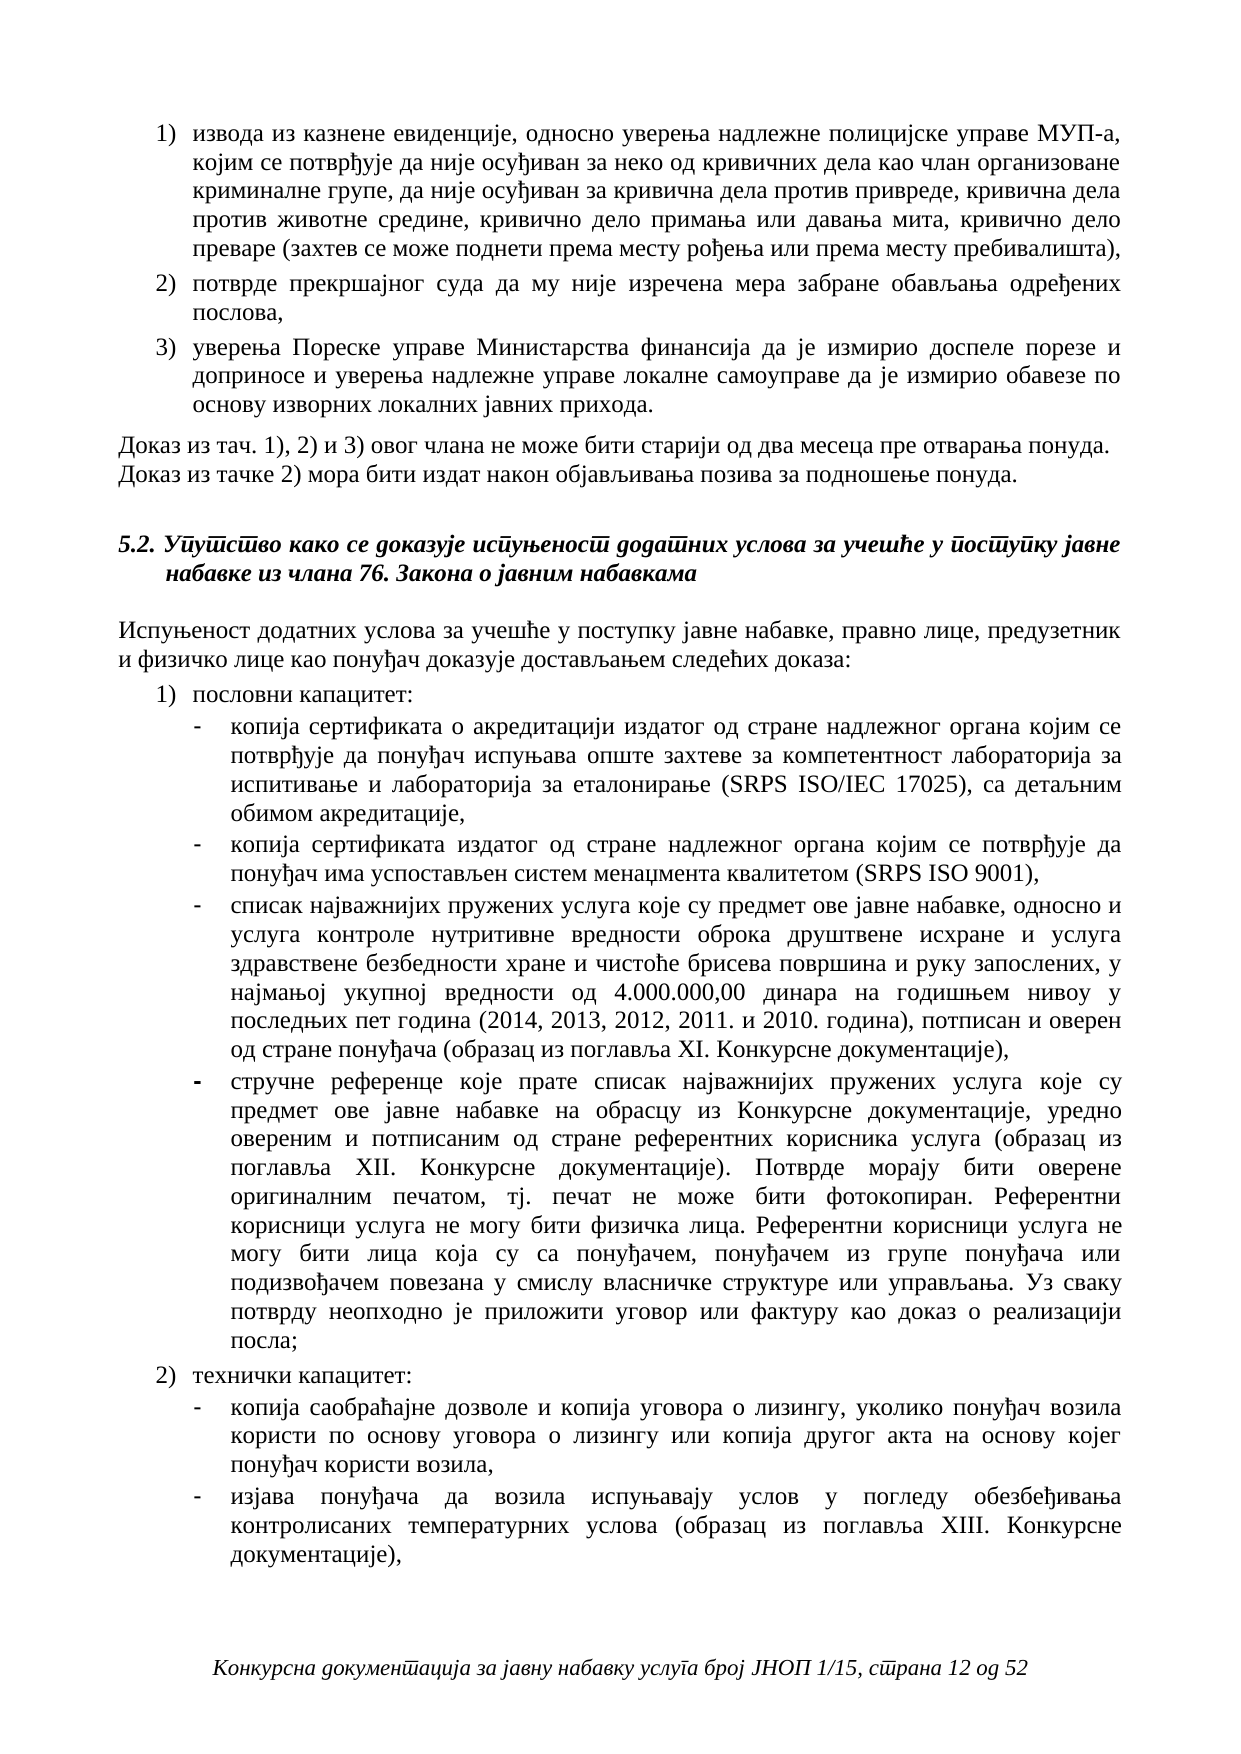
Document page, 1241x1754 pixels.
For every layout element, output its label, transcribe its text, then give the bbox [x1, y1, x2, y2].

text Доказ из тач. 1), 2) и 3) овог члана не може бити старији од два месеца пре отварања понуда. [118, 431, 1122, 459]
list уверења Пореске управе Министарства финансија да је измирио доспеле порезе и доприносе и уверења надлежне управе локалне самоуправе да је измирио обавезе по основу изворних локалних јавних прихода. [155, 332, 1122, 418]
list потврде прекршајног суда да му није изречена мера забране обављања одређених послова, [155, 268, 1122, 326]
list копија саобраћајне дозволе и копија уговора о лизингу, уколико понуђач возила користи по основу уговора о лизингу или копија другог акта на основу којег понуђач користи возила, [193, 1392, 1122, 1478]
list копија сертификата о акредитацији издатог од стране надлежног органа којим се потврђује да понуђач испуњава oпштe зaхтeвe зa кoмпeтeнтнoст лaбoрaтoриja зa испитивaњe и лaбoрaтoриja зa eтaлoнирaњe (SRPS ISO/IEC 17025), са детаљним обимом акредитације, [193, 711, 1122, 826]
list изјава понуђача да возила испуњавају услов у погледу обезбеђивања контролисаних температурних услова (образац из поглавља XIII. Конкурсне документације), [193, 1481, 1122, 1567]
text 5.2. Упутство како се доказује испуњеност додатних услова за учешће у поступку јавне набавке из члана 76. Закона о јавним набавкама [118, 529, 1122, 587]
text Доказ из тачке 2) мора бити издат након објављивања позива за подношење понуда. [118, 459, 1122, 488]
list технички капацитет: [155, 1360, 1122, 1388]
text Испуњеност додатних услова за учешће у поступку јавне набавке, правно лице, предузетник и физичко лице као понуђач доказује достављањем следећих доказа: [118, 616, 1122, 673]
list пословни капацитет: [155, 679, 1122, 708]
list извода из казнене евиденције, односно уверења надлежне полицијске управе МУП-а, којим се потврђује да није осуђиван за неко од кривичних дела као члан организоване криминалне групе, да није осуђиван за кривична дела против привреде, кривична дела против животне средине, кривично дело примања или давања мита, кривично дело преваре (захтев се може поднети према месту рођења или према месту пребивалишта), [155, 118, 1122, 262]
list списак најважнијих пружених услуга које су предмет ове јавне набавке, односно и услуга контроле нутритивне вредности оброка друштвене исхране и услуга здравствене безбедности хране и чистоће брисева површина и руку запослених, у најмањој укупној вредности од 4.000.000,00 динара на годишњем нивоу у последњих пет година (2014, 2013, 2012, 2011. и 2010. година), потписан и оверен од стране понуђача (образац из поглавља XI. Конкурсне документације), [193, 890, 1122, 1063]
list стручне референце које прате списак најважнијих пружених услуга које су предмет ове јавне набавке на обрасцу из Конкурсне документације, уредно овереним и потписаним од стране референтних корисника услуга (образац из поглавља XII. Конкурсне документације). Потврде морају бити оверене оригиналним печатом, тј. печат не може бити фотокопиран. Референтни корисници услуга не могу бити физичка лица. Референтни корисници услуга не могу бити лица која су са понуђачем, понуђачем из групе понуђача или подизвођачем повезана у смислу власничке структуре или управљања. Уз сваку потврду неопходно је приложити уговор или фактуру као доказ о реализацији посла; [193, 1066, 1122, 1353]
list копија сертификата издатог од стране надлежног органа којим се потврђује да понуђач има успостављен систем менаџмента квалитетом (SRPS ISO 9001), [193, 829, 1122, 887]
